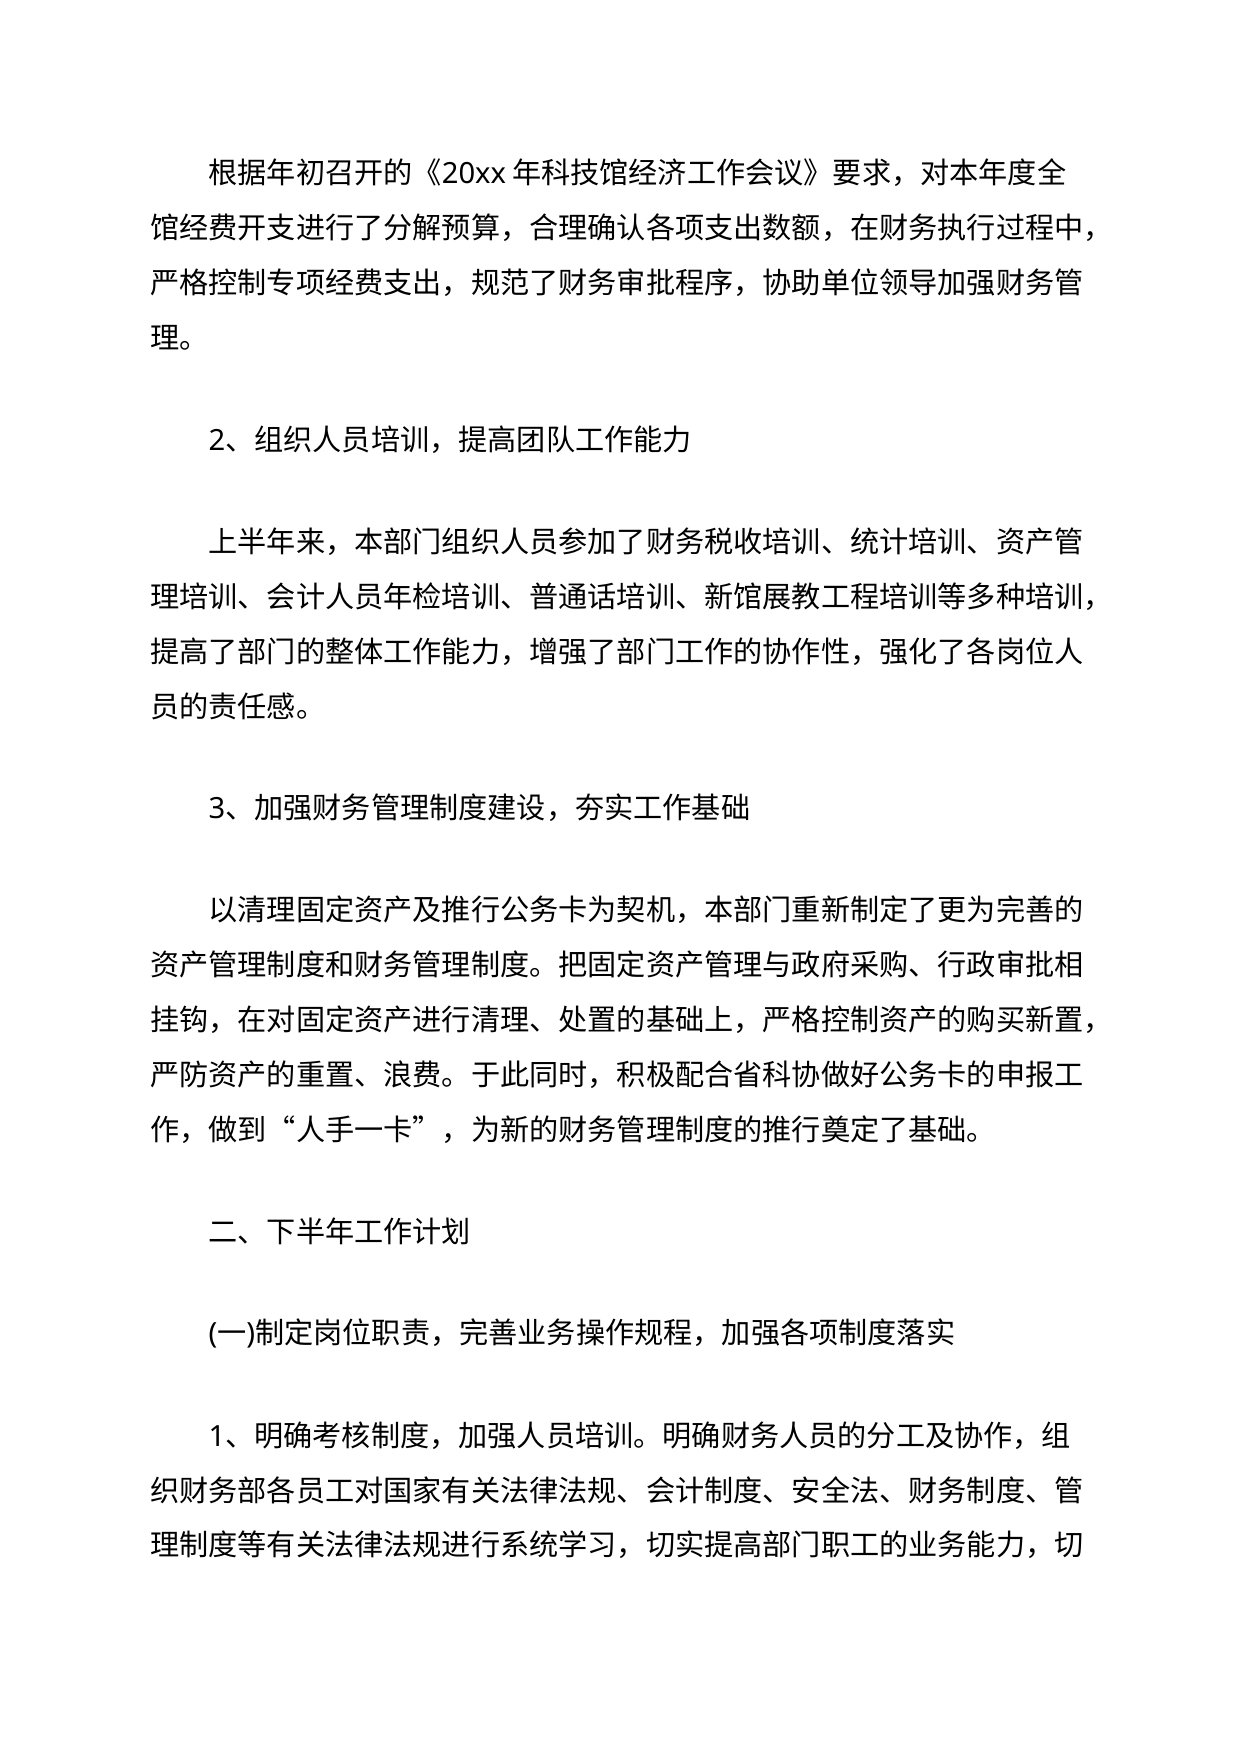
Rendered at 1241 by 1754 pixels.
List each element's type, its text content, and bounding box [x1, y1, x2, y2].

text 3、加强财务管理制度建设，夯实工作基础 [150, 785, 1090, 827]
text 根据年初召开的《20xx年科技馆经济工作会议》要求，对本年度全馆经费开支进行了分解预算，合理确认各项支出数额，在财务执行过程中，严格控制专项经费支出，规范了财务审批程序，协助单位领导加强财务管理。 [150, 150, 1090, 357]
text 上半年来，本部门组织人员参加了财务税收培训、统计培训、资产管理培训、会计人员年检培训、普通话培训、新馆展教工程培训等多种培训，提高了部门的整体工作能力，增强了部门工作的协作性，强化了各岗位人员的责任感。 [150, 518, 1090, 726]
text 二、下半年工作计划 [150, 1208, 1090, 1251]
text 以清理固定资产及推行公务卡为契机，本部门重新制定了更为完善的资产管理制度和财务管理制度。把固定资产管理与政府采购、行政审批相挂钩，在对固定资产进行清理、处置的基础上，严格控制资产的购买新置，严防资产的重置、浪费。于此同时，积极配合省科协做好公务卡的申报工作，做到“人手一卡”，为新的财务管理制度的推行奠定了基础。 [150, 887, 1090, 1149]
text (一)制定岗位职责，完善业务操作规程，加强各项制度落实 [150, 1310, 1090, 1352]
text 2、组织人员培训，提高团队工作能力 [150, 417, 1090, 459]
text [150, 1412, 1090, 1564]
